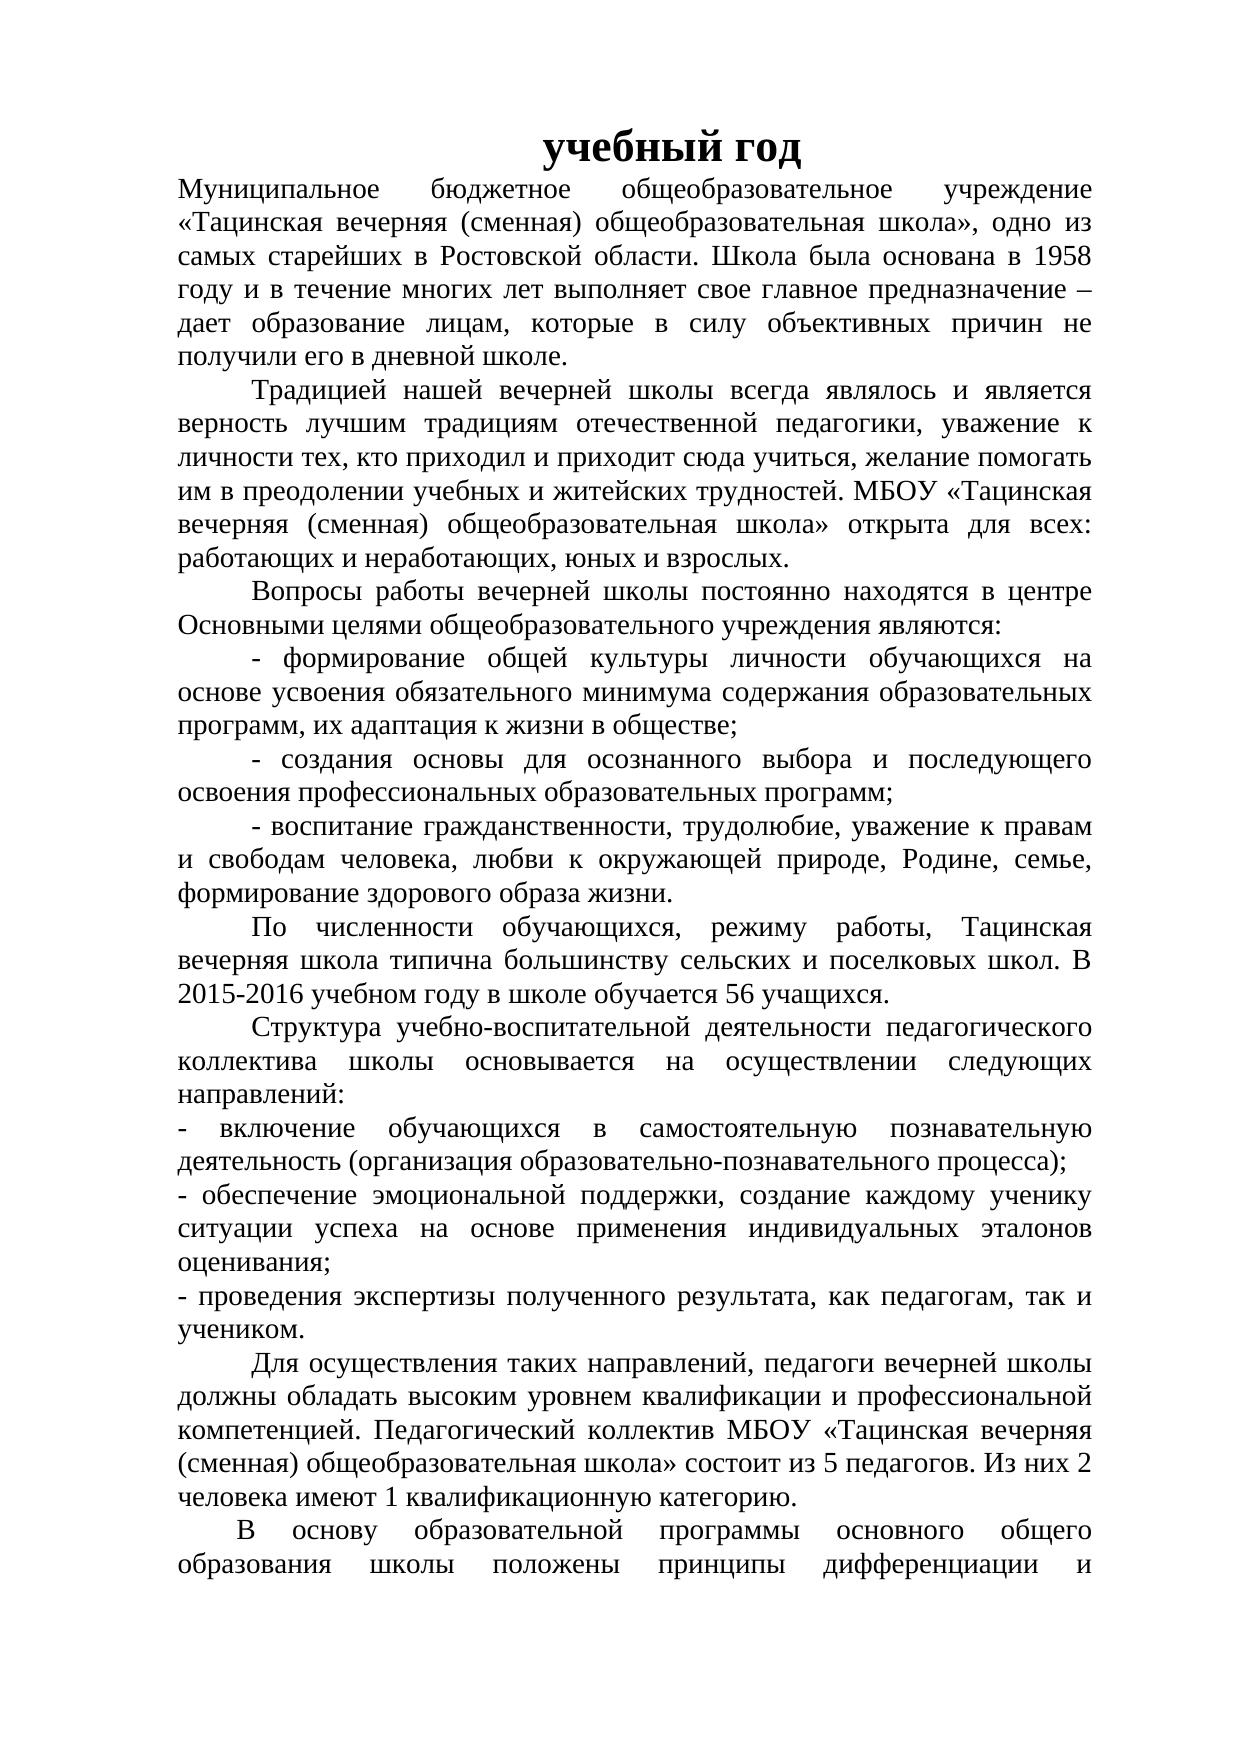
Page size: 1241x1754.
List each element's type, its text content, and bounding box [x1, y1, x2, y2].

text Муниципальное бюджетное общеобразовательное учреждение «Тацинская вечерняя (сменная) общеобразовательная школа», одно из самых старейших в Ростовской области. Школа была основана в 1958 году и в течение многих лет выполняет свое главное предназначение – дает образование лицам, которые в силу объективных причин не получили его в дневной школе. [177, 171, 1093, 372]
text По численности обучающихся, режиму работы, Тацинская вечерняя школа типична большинству сельских и поселковых школ. В 2015-2016 учебном году в школе обучается 56 учащихся. [177, 909, 1093, 1009]
text - воспитание гражданственности, трудолюбие, уважение к правам и свободам человека, любви к окружающей природе, Родине, семье, формирование здорового образа жизни. [177, 808, 1093, 909]
text учебный год [177, 118, 1093, 171]
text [177, 1512, 1093, 1579]
text Традицией нашей вечерней школы всегда являлось и является верность лучшим традициям отечественной педагогики, уважение к личности тех, кто приходил и приходит сюда учиться, желание помогать им в преодолении учебных и житейских трудностей. МБОУ «Тацинская вечерняя (сменная) общеобразовательная школа» открыта для всех: работающих и неработающих, юных и взрослых. [177, 372, 1093, 573]
text Структура учебно-воспитательной деятельности педагогического коллектива школы основывается на осуществлении следующих направлений: [177, 1009, 1093, 1110]
text Для осуществления таких направлений, педагоги вечерней школы должны обладать высоким уровнем квалификации и профессиональной компетенцией. Педагогический коллектив МБОУ «Тацинская вечерняя (сменная) общеобразовательная школа» состоит из 5 педагогов. Из них 2 человека имеют 1 квалификационную категорию. [177, 1345, 1093, 1512]
text - формирование общей культуры личности обучающихся на основе усвоения обязательного минимума содержания образовательных программ, их адаптация к жизни в обществе; [177, 640, 1093, 741]
text - проведения экспертизы полученного результата, как педагогам, так и учеником. [177, 1278, 1093, 1345]
text - создания основы для осознанного выбора и последующего освоения профессиональных образовательных программ; [177, 741, 1093, 808]
text - обеспечение эмоциональной поддержки, создание каждому ученику ситуации успеха на основе применения индивидуальных эталонов оценивания; [177, 1177, 1093, 1278]
text Вопросы работы вечерней школы постоянно находятся в центре Основными целями общеобразовательного учреждения являются: [177, 573, 1093, 640]
text - включение обучающихся в самостоятельную познавательную деятельность (организация образовательно-познавательного процесса); [177, 1110, 1093, 1177]
